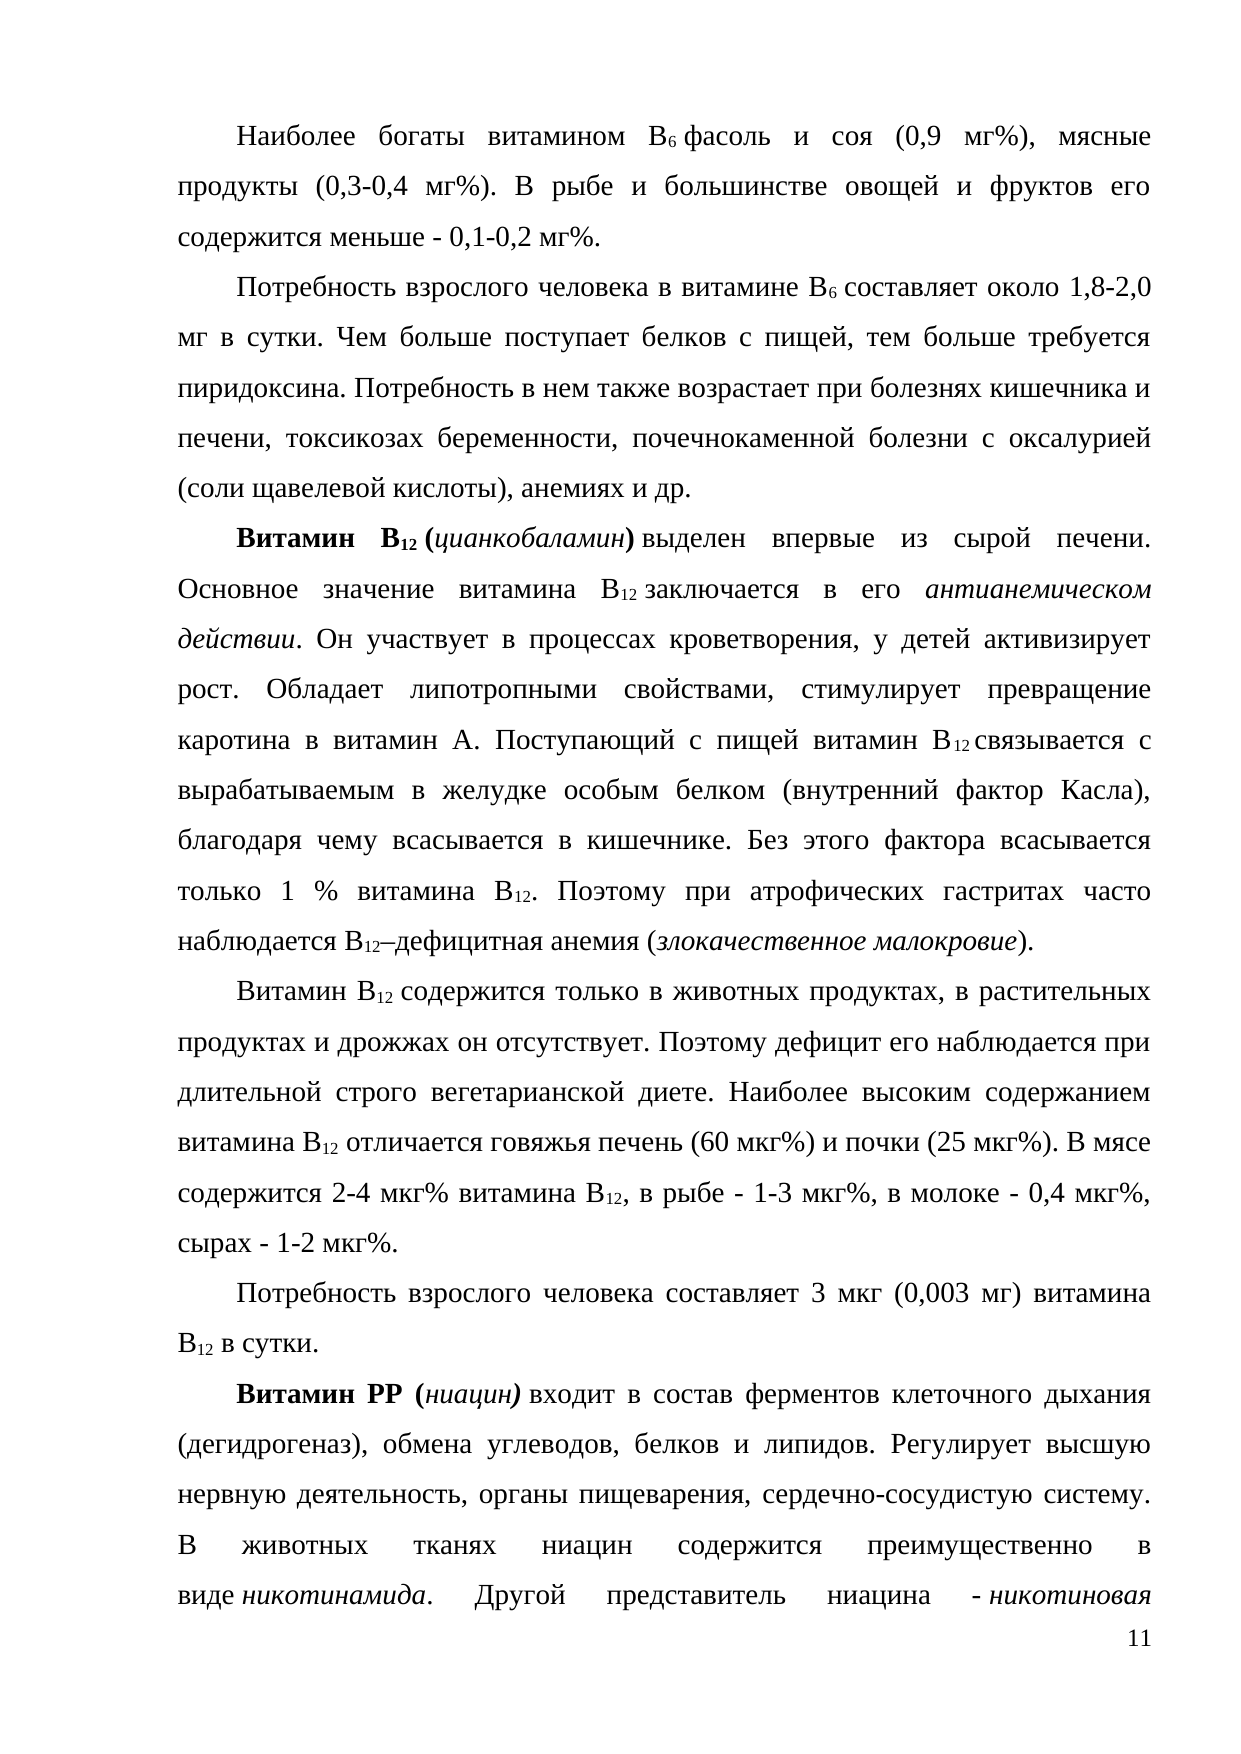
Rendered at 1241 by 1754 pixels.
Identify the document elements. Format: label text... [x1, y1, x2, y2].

text Потребность взрослого человека составляет 3 мкг (0,003 мг) витамина В12 в сутки. [177, 1275, 1152, 1359]
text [177, 1376, 1152, 1611]
text Потребность взрослого человека в витамине В6 составляет около 1,8-2,0 мг в сутки. Чем больше поступает белков с пищей, тем больше требуется пиридоксина. Потребность в нем также возрастает при болезнях кишечника и печени, токсикозах беременности, почечнокаменной болезни с оксалурией (соли щавелевой кислоты), анемиях и др. [177, 269, 1152, 504]
text Витамин В12 (цианкобаламин) выделен впервые из сырой печени. Основное значение витамина В12 заключается в его антианемическом действии. Он участвует в процессах кроветворения, у детей активизирует рост. Обладает липотропными свойствами, стимулирует превращение каротина в витамин А. Поступающий с пищей витамин В12 связывается с вырабатываемым в желудке особым белком (внутренний фактор Касла), благодаря чему всасывается в кишечнике. Без этого фактора всасывается только 1 % витамина В12. Поэтому при атрофических гастритах часто наблюдается В12–дефицитная анемия (злокачественное малокровие). [177, 521, 1152, 957]
text Наиболее богаты витамином В6 фасоль и соя (0,9 мг%), мясные продукты (0,3-0,4 мг%). В рыбе и большинстве овощей и фруктов его содержится меньше - 0,1-0,2 мг%. [177, 118, 1152, 252]
text Витамин В12 содержится только в животных продуктах, в растительных продуктах и дрожжах он отсутствует. Поэтому дефицит его наблюдается при длительной строго вегетарианской диете. Наиболее высоким содержанием витамина В12 отличается говяжья печень (60 мкг%) и почки (25 мкг%). В мясе содержится 2-4 мкг% витамина В12, в рыбе - 1-3 мкг%, в молоке - 0,4 мкг%, сырах - 1-2 мкг%. [177, 973, 1152, 1258]
